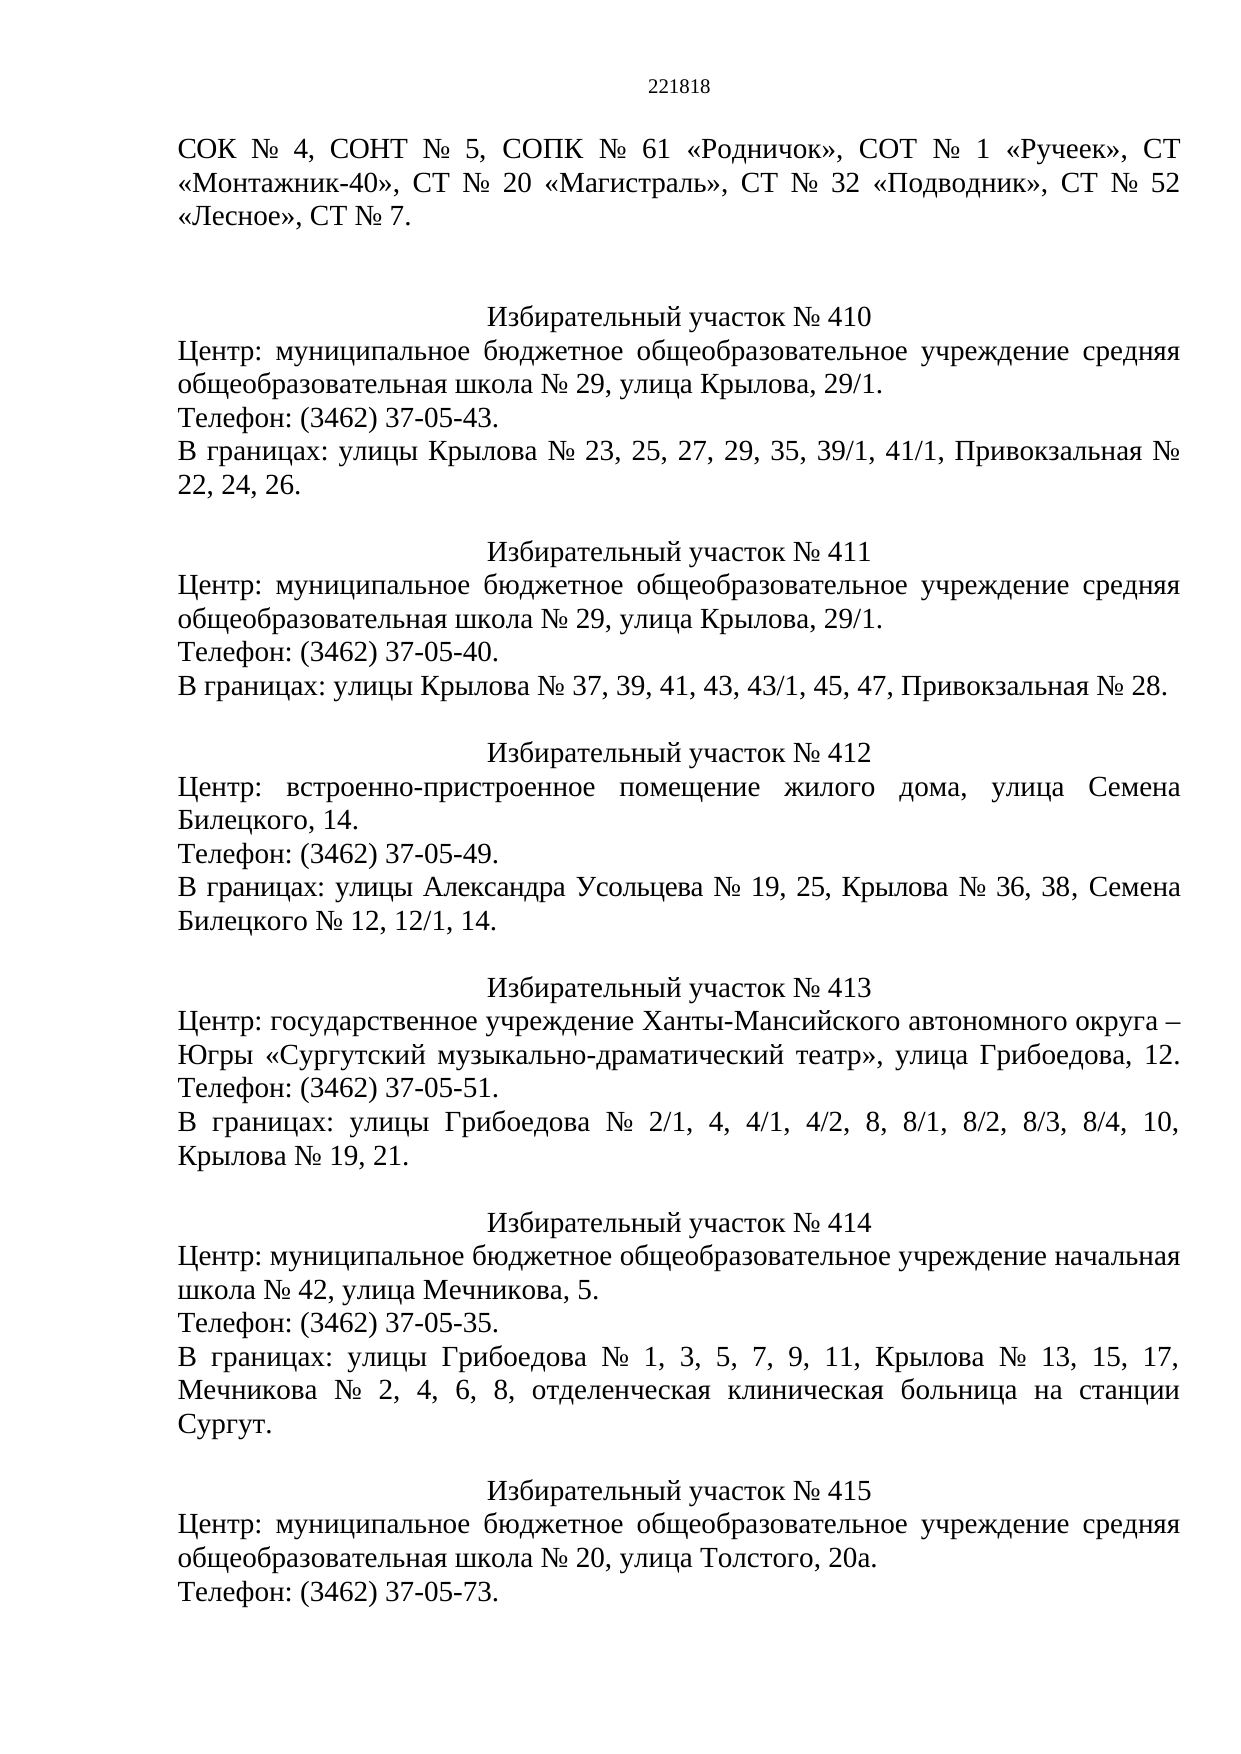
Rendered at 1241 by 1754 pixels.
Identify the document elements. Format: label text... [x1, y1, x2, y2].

text В границах: улицы Грибоедова № 2/1, 4, 4/1, 4/2, 8, 8/1, 8/2, 8/3, 8/4, 10, Крылова № 19, 21. [177, 1104, 1181, 1171]
text Телефон: (3462) 37-05-35. [177, 1305, 1181, 1339]
text Телефон: (3462) 37-05-73. [177, 1574, 1181, 1607]
text Избирательный участок № 412 [177, 735, 1181, 769]
text Избирательный участок № 410 [177, 299, 1181, 333]
text Центр: муниципальное бюджетное общеобразовательное учреждение начальная школа № 42, улица Мечникова, 5. [177, 1238, 1181, 1305]
text Телефон: (3462) 37-05-49. [177, 836, 1181, 869]
text Избирательный участок № 415 [177, 1473, 1181, 1507]
text В границах: улицы Александра Усольцева № 19, 25, Крылова № 36, 38, Семена Билецкого № 12, 12/1, 14. [177, 869, 1181, 936]
text Избирательный участок № 414 [177, 1205, 1181, 1238]
text Избирательный участок № 413 [177, 970, 1181, 1003]
text Центр: муниципальное бюджетное общеобразовательное учреждение средняя общеобразовательная школа № 29, улица Крылова, 29/1. [177, 333, 1181, 400]
text Центр: муниципальное бюджетное общеобразовательное учреждение средняя общеобразовательная школа № 20, улица Толстого, 20а. [177, 1507, 1181, 1574]
text В границах: улицы Крылова № 23, 25, 27, 29, 35, 39/1, 41/1, Привокзальная № 22, 24, 26. [177, 433, 1181, 500]
text Центр: государственное учреждение Ханты-Мансийского автономного округа – Югры «Сургутский музыкально-драматический театр», улица Грибоедова, 12. Телефон: (3462) 37-05-51. [177, 1003, 1181, 1104]
text В границах: улицы Крылова № 37, 39, 41, 43, 43/1, 45, 47, Привокзальная № 28. [177, 668, 1181, 702]
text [177, 131, 1181, 232]
text Центр: муниципальное бюджетное общеобразовательное учреждение средняя общеобразовательная школа № 29, улица Крылова, 29/1. [177, 567, 1181, 634]
text В границах: улицы Грибоедова № 1, 3, 5, 7, 9, 11, Крылова № 13, 15, 17, Мечникова № 2, 4, 6, 8, отделенческая клиническая больница на станции Сургут. [177, 1339, 1181, 1439]
text Телефон: (3462) 37-05-40. [177, 634, 1181, 668]
text Избирательный участок № 411 [177, 534, 1181, 567]
text Центр: встроенно-пристроенное помещение жилого дома, улица Семена Билецкого, 14. [177, 769, 1181, 836]
text Телефон: (3462) 37-05-43. [177, 400, 1181, 433]
